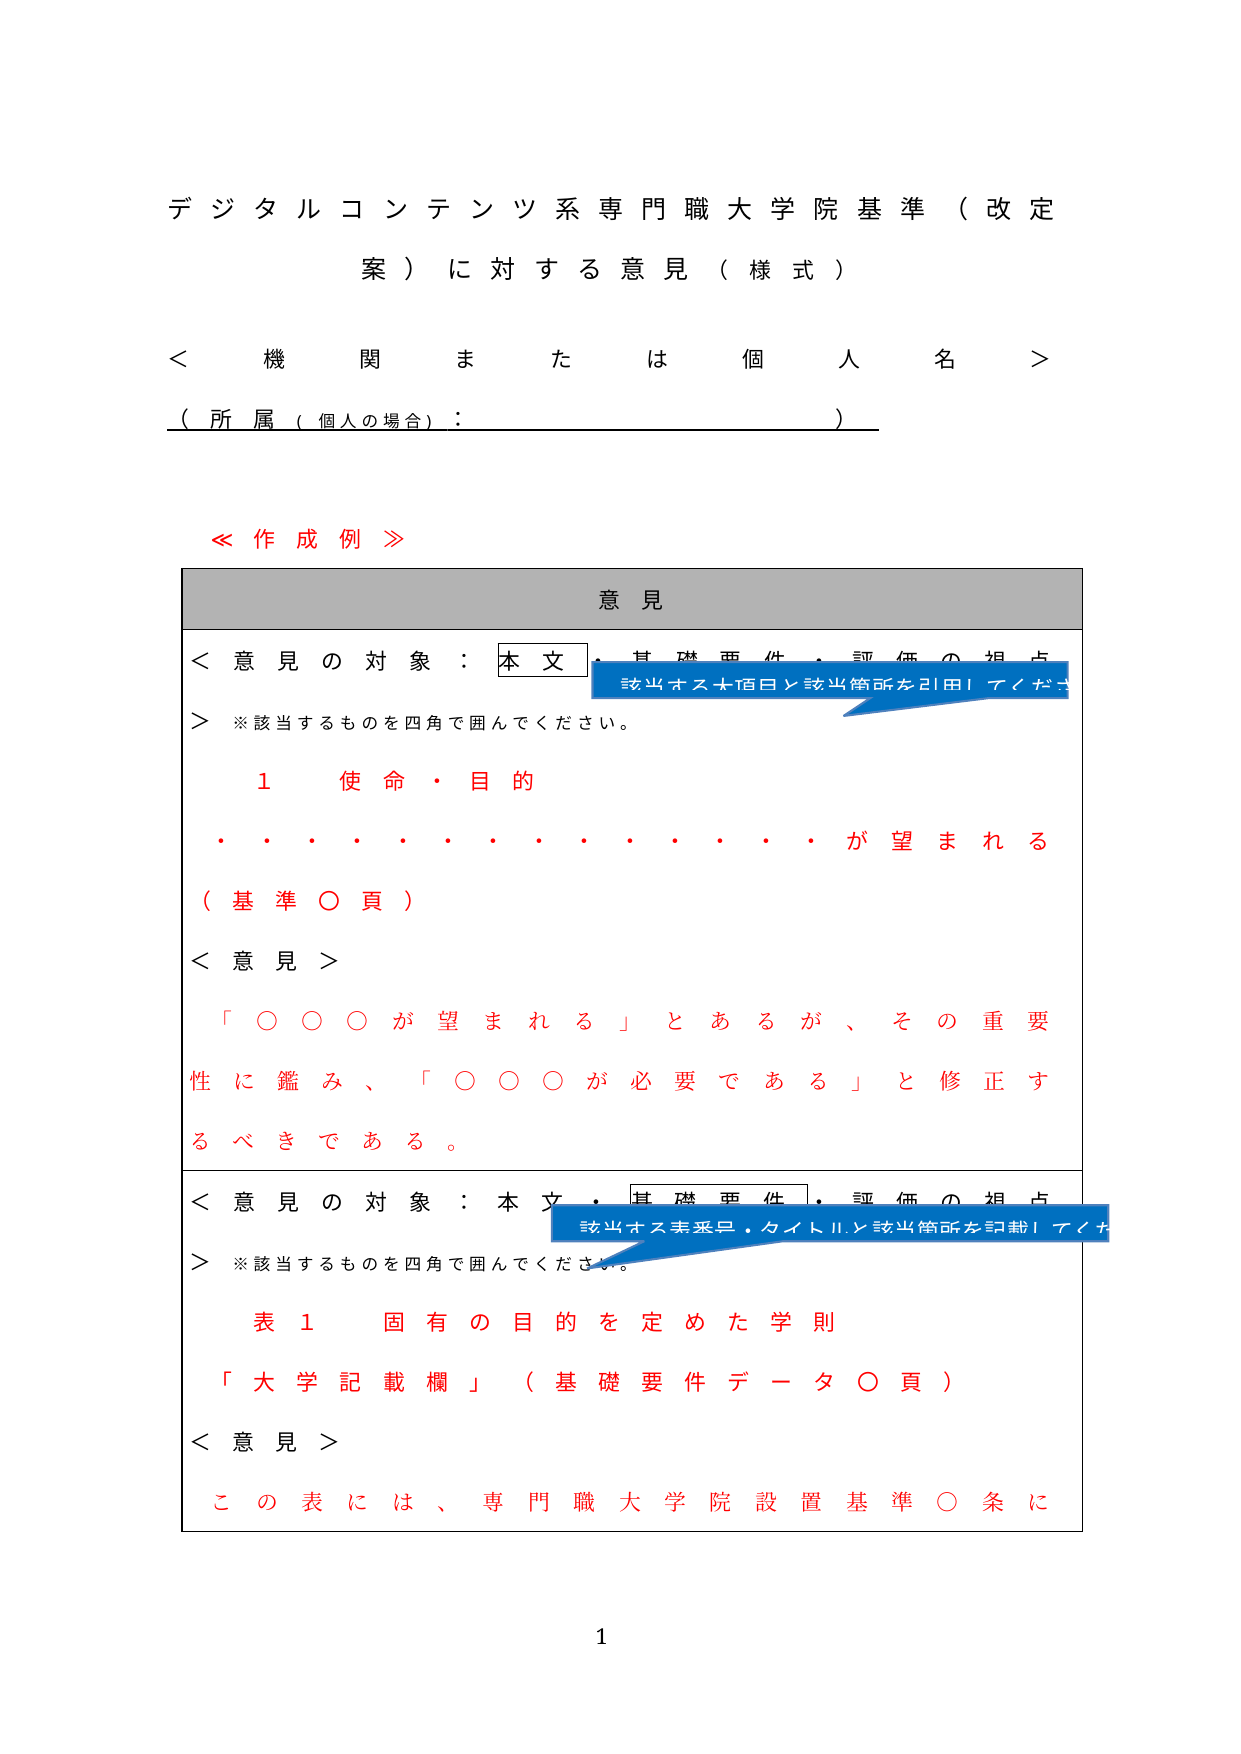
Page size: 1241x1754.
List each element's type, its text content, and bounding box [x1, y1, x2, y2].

text ＜機関または個人名＞ （所属(個人の場合)： ） [167, 328, 1073, 448]
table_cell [183, 1171, 1082, 1531]
table_header 意見 [183, 569, 1082, 629]
table_cell ＜意見の対象：本文・基礎要件・評価の視点＞※該当するものを四角で囲んでください。 １ 使命・目的 ・・・・・・・・・・・・・・が望まれる（基準〇頁） ＜意見＞ 「○○○が望まれる」とあるが、その重要性に鑑み、「○○○が必要である」と修正するべきである。 [183, 630, 1082, 1170]
text デジタルコンテンツ系専門職大学院基準（改定案）に対する意見（様式） [167, 178, 1073, 298]
text ≪作成例≫ [189, 508, 1073, 568]
